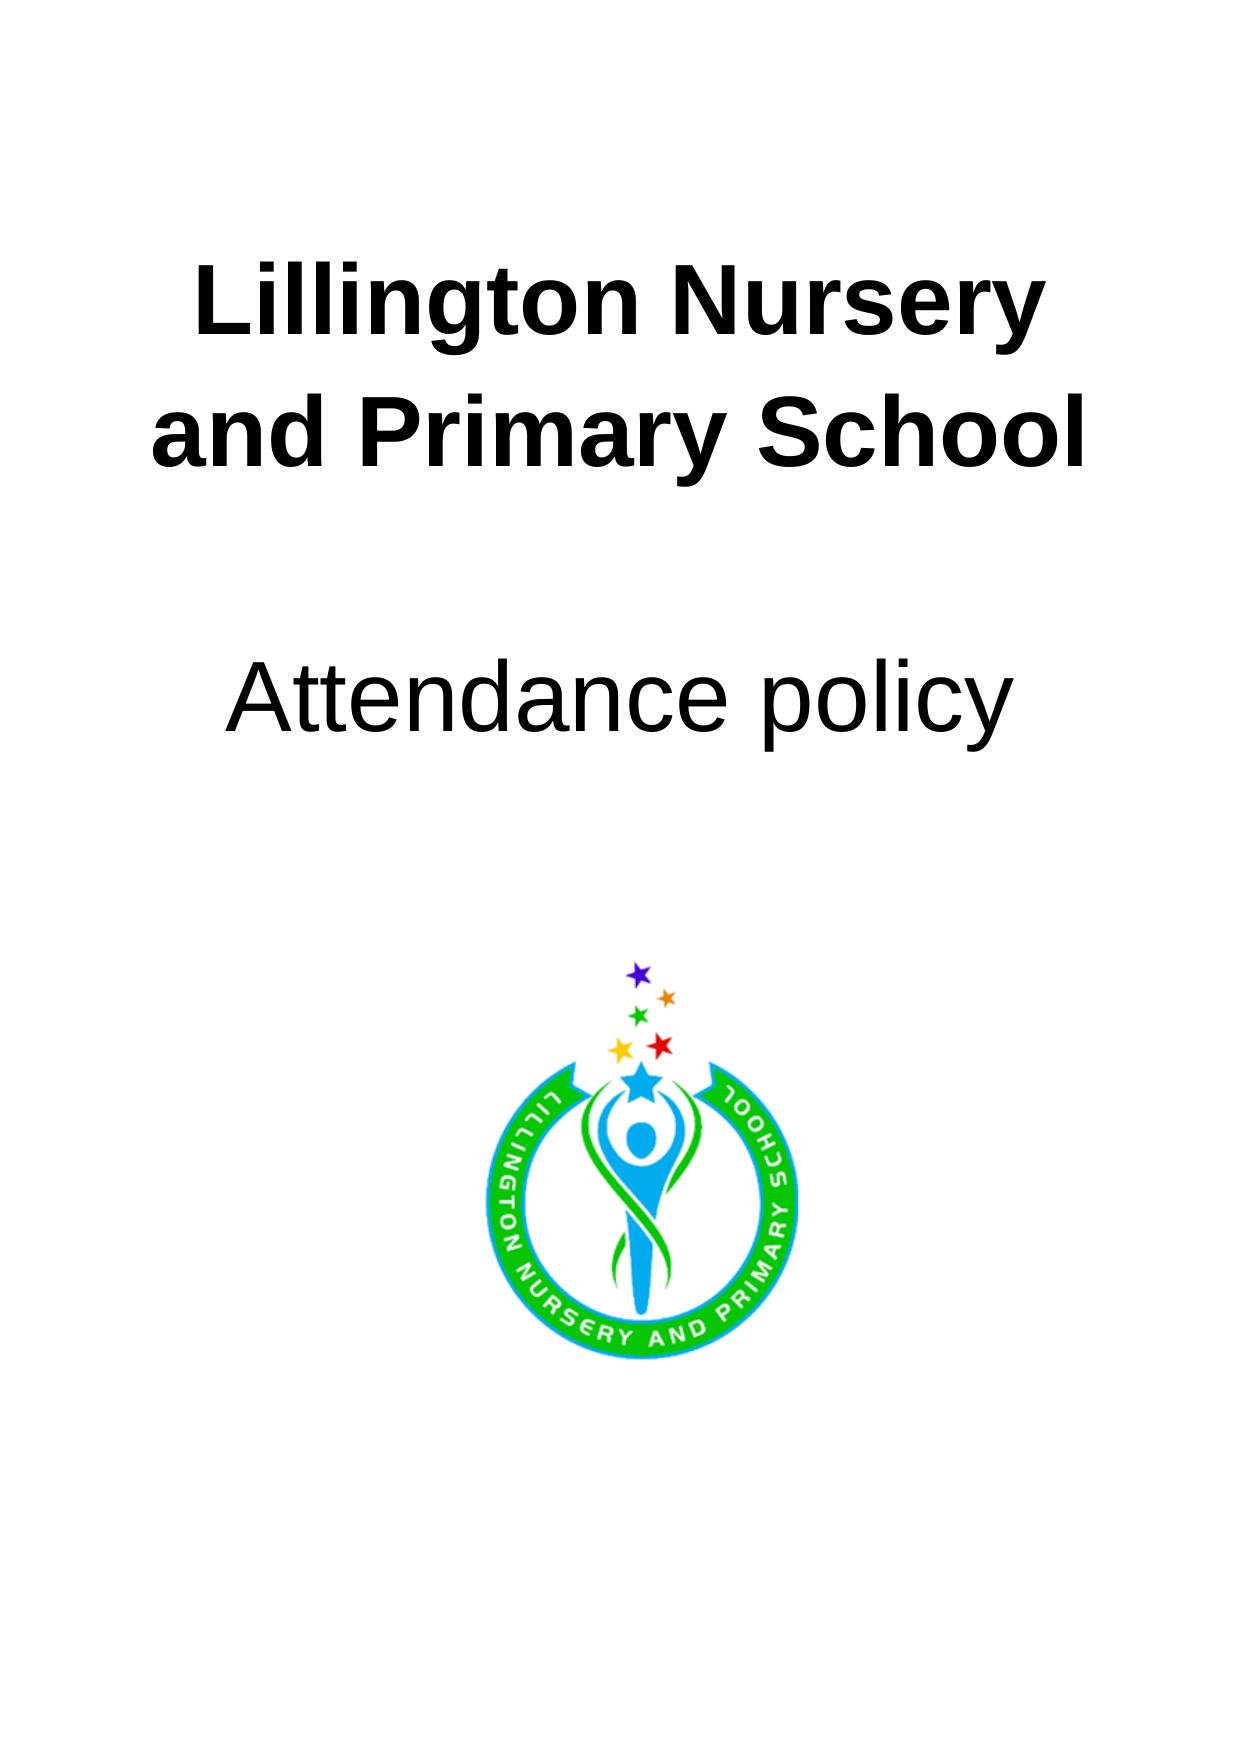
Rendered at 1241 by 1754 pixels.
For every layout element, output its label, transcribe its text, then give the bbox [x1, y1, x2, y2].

text Attendance policy [150, 637, 1090, 752]
picture [343, 902, 955, 1422]
text Lillington Nursery and Primary School [150, 241, 1090, 488]
